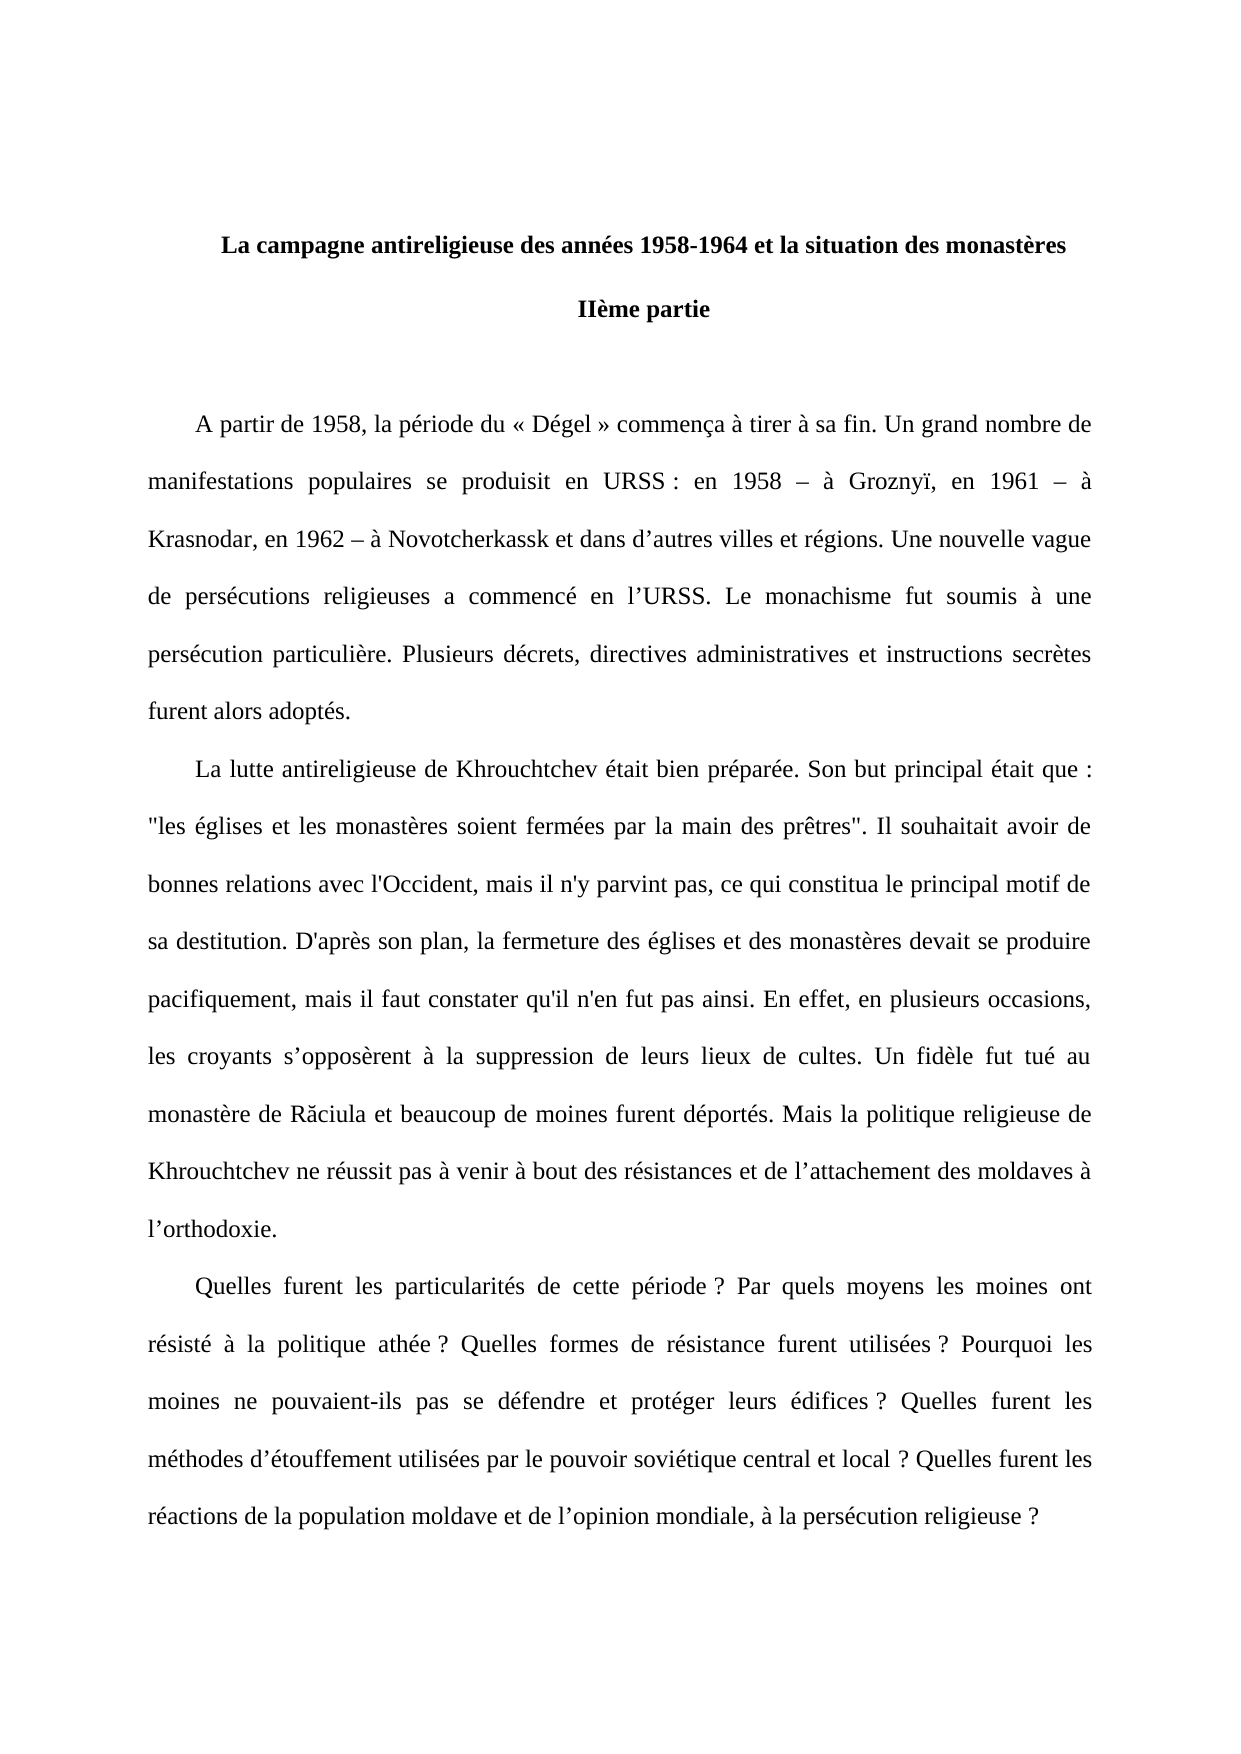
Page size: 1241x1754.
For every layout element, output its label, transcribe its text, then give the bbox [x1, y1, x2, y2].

text A partir de 1958, la période du « Dégel » commença à tirer à sa fin. Un grand nombre de manifestations populaires se produisit en URSS : en 1958 – à Groznyï, en 1961 – à Krasnodar, en 1962 – à Novotcherkassk et dans d’autres villes et régions. Une nouvelle vague de persécutions religieuses a commencé en l’URSS. Le monachisme fut soumis à une persécution particulière. Plusieurs décrets, directives administratives et instructions secrètes furent alors adoptés. [148, 409, 1093, 725]
subtitle La campagne antireligieuse des années 1958-1964 et la situation des monastères [148, 230, 1093, 259]
text IIème partie [148, 294, 1093, 323]
text La lutte antireligieuse de Khrouchtchev était bien préparée. Son but principal était que : "les églises et les monastères soient fermées par la main des prêtres". Il souhaitait avoir de bonnes relations avec l'Occident, mais il n'y parvint pas, ce qui constitua le principal motif de sa destitution. D'après son plan, la fermeture des églises et des monastères devait se produire pacifiquement, mais il faut constater qu'il n'en fut pas ainsi. En effet, en plusieurs occasions, les croyants s’opposèrent à la suppression de leurs lieux de cultes. Un fidèle fut tué au monastère de Răciula et beaucoup de moines furent déportés. Mais la politique religieuse de Khrouchtchev ne réussit pas à venir à bout des résistances et de l’attachement des moldaves à l’orthodoxie. [148, 754, 1093, 1243]
text Quelles furent les particularités de cette période ? Par quels moyens les moines ont résisté à la politique athée ? Quelles formes de résistance furent utilisées ? Pourquoi les moines ne pouvaient-ils pas se défendre et protéger leurs édifices ? Quelles furent les méthodes d’étouffement utilisées par le pouvoir soviétique central et local ? Quelles furent les réactions de la population moldave et de l’opinion mondiale, à la persécution religieuse ? [148, 1271, 1093, 1530]
